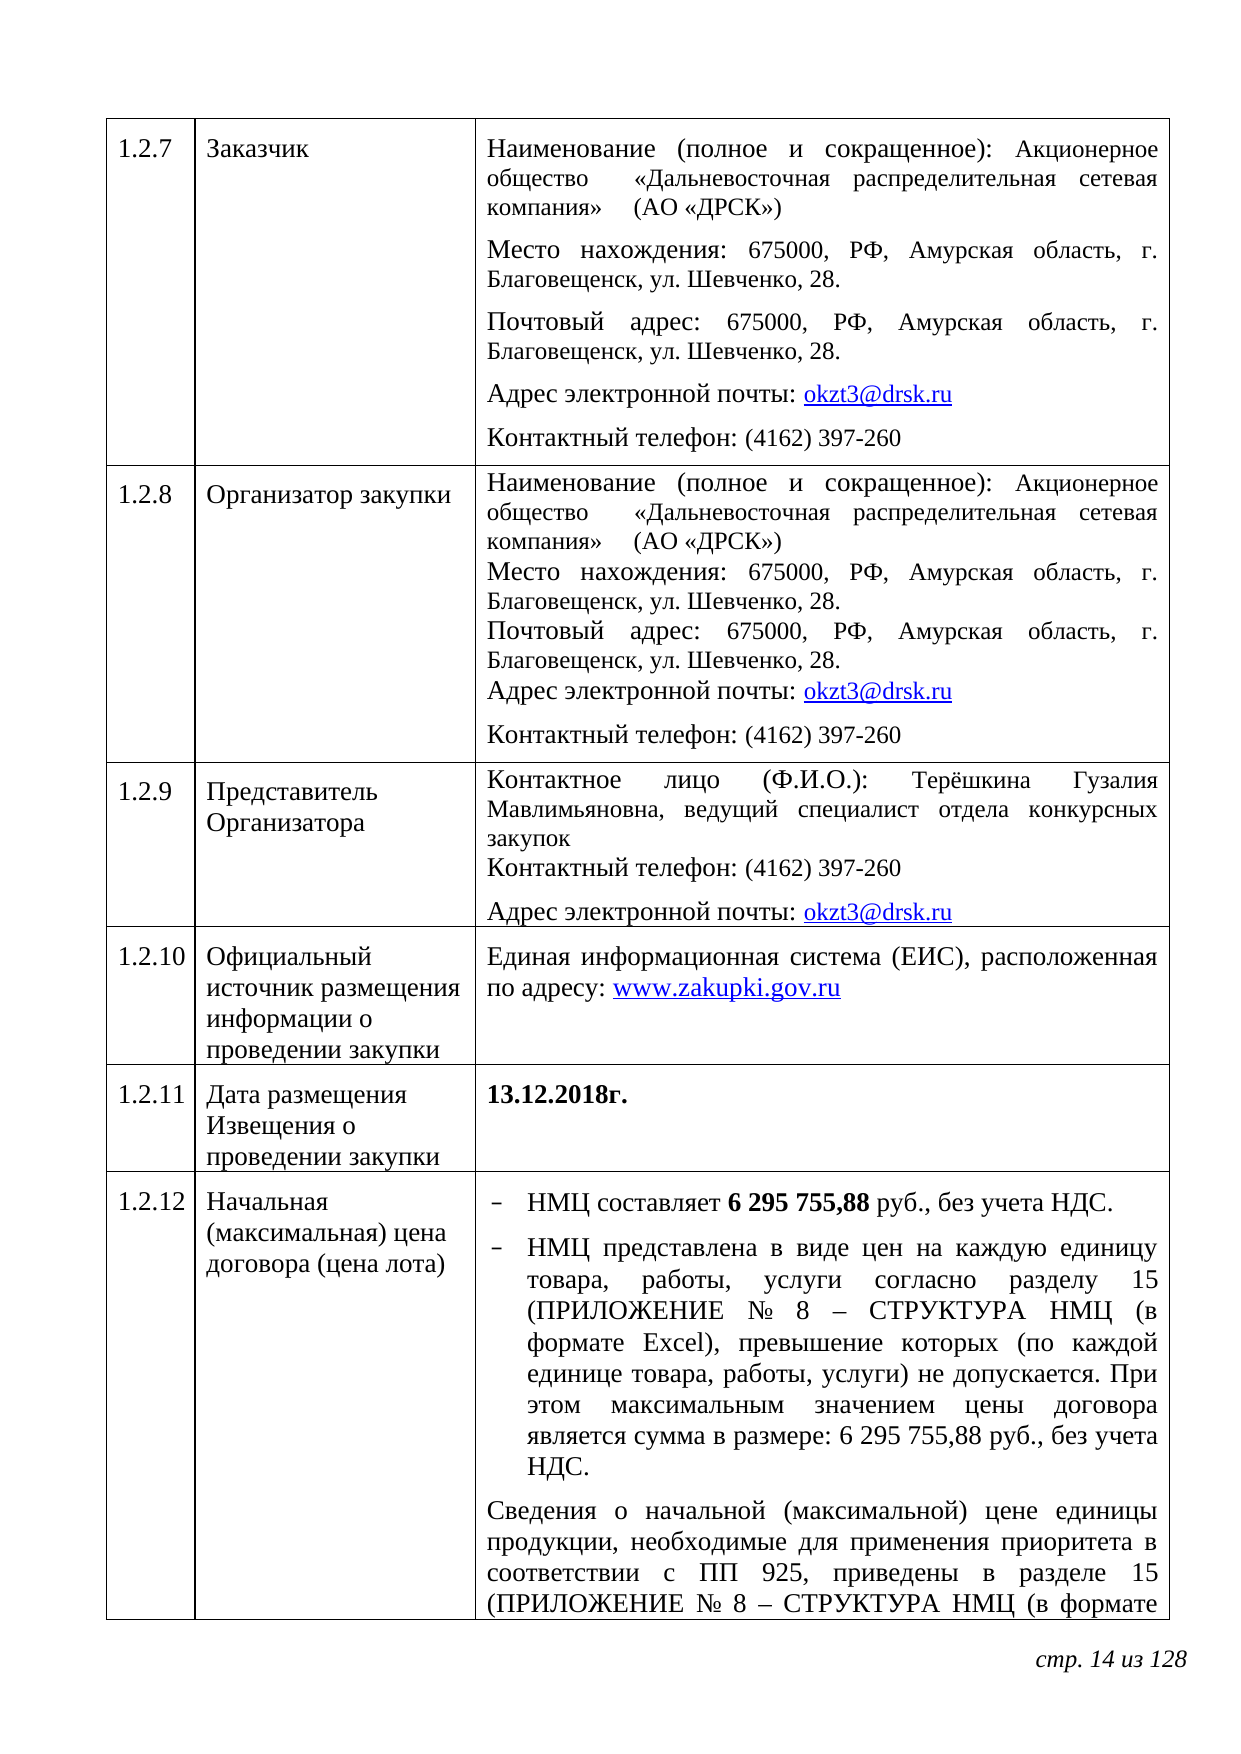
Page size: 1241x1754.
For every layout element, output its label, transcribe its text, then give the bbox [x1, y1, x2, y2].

table_cell [107, 1172, 194, 1618]
table_cell Наименование (полное и сокращенное): Акционерное общество «Дальневосточная распределительная сетевая компания» (АО «ДРСК») Место нахождения: 675000, РФ, Амурская область, г. Благовещенск, ул. Шевченко, 28. Почтовый адрес: 675000, РФ, Амурская область, г. Благовещенск, ул. Шевченко, 28. Адрес электронной почты: okzt3@drsk.ru Контактный телефон: (4162) 397-260 [476, 119, 1169, 465]
table_cell Заказчик [196, 119, 475, 465]
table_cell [196, 1172, 475, 1618]
table_cell Представитель Организатора [196, 763, 475, 926]
table_cell [107, 119, 194, 465]
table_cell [476, 1172, 1169, 1618]
table_cell Дата размещения Извещения о проведении закупки [196, 1065, 475, 1171]
table_cell 13.12.2018г. [476, 1065, 1169, 1171]
table_cell Организатор закупки [196, 466, 475, 762]
table_cell Контактное лицо (Ф.И.О.): Терёшкина Гузалия Мавлимьяновна, ведущий специалист отдела конкурсных закупок Контактный телефон: (4162) 397-260 Адрес электронной почты: okzt3@drsk.ru [476, 763, 1169, 926]
table_cell Наименование (полное и сокращенное): Акционерное общество «Дальневосточная распределительная сетевая компания» (АО «ДРСК») Место нахождения: 675000, РФ, Амурская область, г. Благовещенск, ул. Шевченко, 28. Почтовый адрес: 675000, РФ, Амурская область, г. Благовещенск, ул. Шевченко, 28. Адрес электронной почты: okzt3@drsk.ru Контактный телефон: (4162) 397-260 [476, 466, 1169, 762]
table_cell [107, 927, 194, 1064]
table_cell [107, 1065, 194, 1171]
table_cell [107, 763, 194, 926]
table_cell [107, 466, 194, 762]
table_cell Единая информационная система (ЕИС), расположенная по адресу: www.zakupki.gov.ru [476, 927, 1169, 1064]
table_cell Официальный источник размещения информации о проведении закупки [196, 927, 475, 1064]
